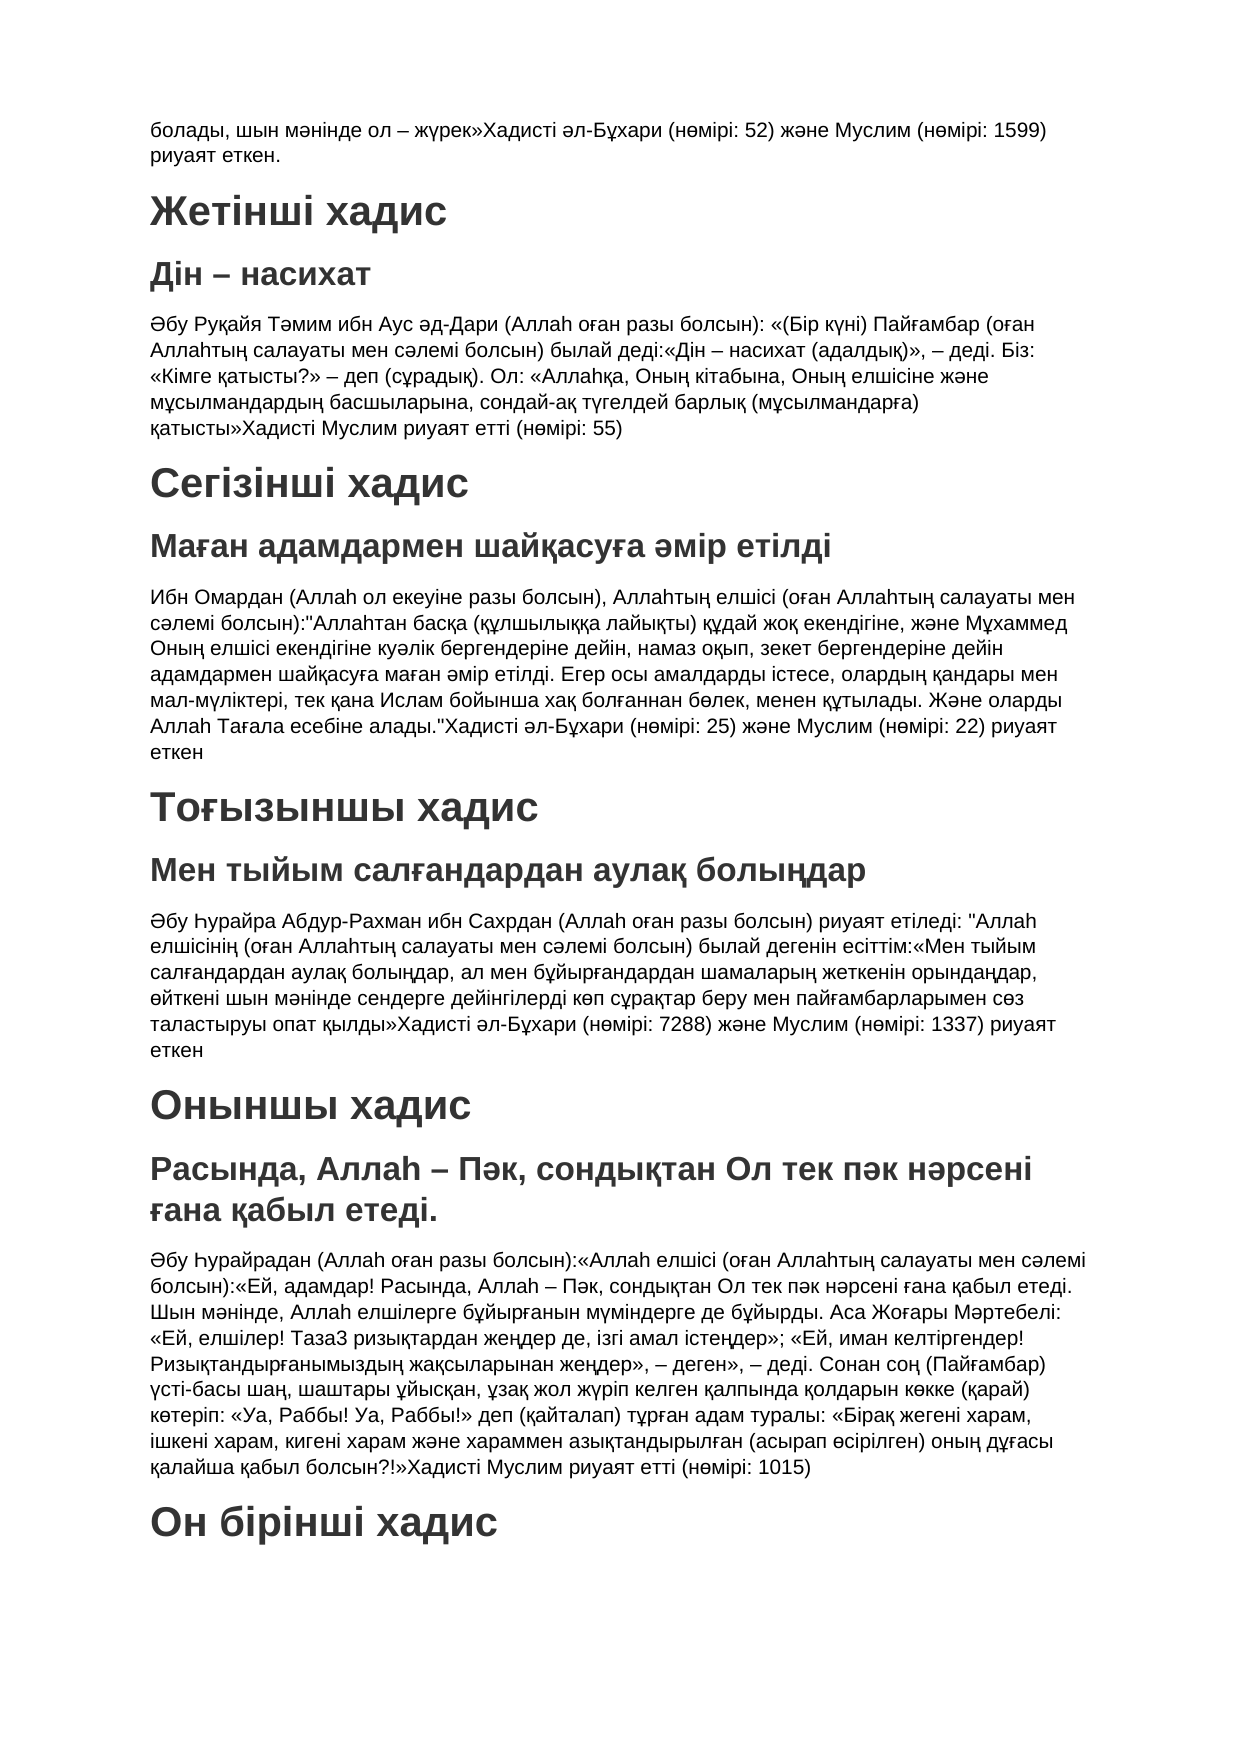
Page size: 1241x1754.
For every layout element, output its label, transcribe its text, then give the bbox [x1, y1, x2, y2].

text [150, 117, 1090, 167]
subtitle Он бірінші хадис [150, 1497, 1090, 1545]
subtitle Мен тыйым салғандардан аулақ болыңдар [150, 850, 1090, 889]
subtitle Тоғызыншы хадис [150, 782, 1090, 830]
text Ибн Омардан (Аллаһ ол екеуіне разы болсын), Аллаһтың елшісі (оған Аллаһтың салауаты мен сәлемі болсын):"Аллаһтан басқа (құлшылыққа лайықты) құдай жоқ екендігіне, және Мұхаммед Оның елшісі екендігіне куәлік бергендеріне дейін, намаз оқып, зекет бергендеріне дейін адамдармен шайқасуға маған әмір етілді. Егер осы амалдарды істесе, олардың қандары мен мал-мүліктері, тек қана Ислам бойынша хақ болғаннан бөлек, менен құтылады. Және оларды Аллаһ Тағала есебіне алады."Хадисті әл-Бұхари (нөмірі: 25) және Муслим (нөмірі: 22) риуаят еткен [150, 584, 1090, 763]
text Әбу Һурайра Абдур-Рахман ибн Сахрдан (Аллаһ оған разы болсын) риуаят етіледі: "Аллаһ елшісінің (оған Аллаһтың салауаты мен сәлемі болсын) былай дегенін есіттім:«Мен тыйым салғандардан аулақ болыңдар, ал мен бұйырғандардан шамаларың жеткенін орындаңдар, өйткені шын мәнінде сендерге дейінгілерді көп сұрақтар беру мен пайғамбарларымен сөз таластыруы опат қылды»Хадисті әл-Бұхари (нөмірі: 7288) және Муслим (нөмірі: 1337) риуаят еткен [150, 908, 1090, 1062]
subtitle Сегізінші хадис [150, 458, 1090, 506]
text Әбу Һурайрадан (Аллаһ оған разы болсын):«Аллаһ елшісі (оған Аллаһтың салауаты мен сәлемі болсын):«Ей, адамдар! Расында, Аллаһ – Пәк, сондықтан Ол тек пәк нәрсені ғана қабыл етеді. Шын мәнінде, Аллаһ елшілерге бұйырғанын мүміндерге де бұйырды. Аса Жоғары Мәртебелі: «Ей, елшілер! Таза3 ризықтардан жеңдер де, ізгі амал істеңдер»; «Ей, иман келтіргендер! Ризықтандырғанымыздың жақсыларынан жеңдер», – деген», – деді. Сонан соң (Пайғамбар) үсті-басы шаң, шаштары ұйысқан, ұзақ жол жүріп келген қалпында қолдарын көкке (қарай) көтеріп: «Уа, Раббы! Уа, Раббы!» деп (қайталап) тұрған адам туралы: «Бірақ жегені харам, ішкені харам, кигені харам және хараммен азықтандырылған (асырап өсірілген) оның дұғасы қалайша қабыл болсын?!»Хадисті Муслим риуаят етті (нөмірі: 1015) [150, 1248, 1090, 1479]
subtitle Оныншы хадис [150, 1080, 1090, 1128]
text Әбу Руқайя Тәмим ибн Аус әд-Дари (Аллаһ оған разы болсын): «(Бір күні) Пайғамбар (оған Аллаһтың салауаты мен сәлемі болсын) былай деді:«Дін – насихат (адалдық)», – деді. Біз: «Кімге қатысты?» – деп (сұрадық). Ол: «Аллаһқа, Оның кітабына, Оның елшісіне және мұсылмандардың басшыларына, сондай-ақ түгелдей барлық (мұсылмандарға) қатысты»Хадисті Муслим риуаят етті (нөмірі: 55) [150, 312, 1090, 439]
subtitle Расында, Аллаһ – Пәк, сондықтан Ол тек пәк нәрсені ғана қабыл етеді. [150, 1148, 1090, 1228]
subtitle Дін – насихат [150, 254, 1090, 293]
subtitle Жетінші хадис [150, 186, 1090, 234]
subtitle Маған адамдармен шайқасуға әмір етілді [150, 526, 1090, 565]
